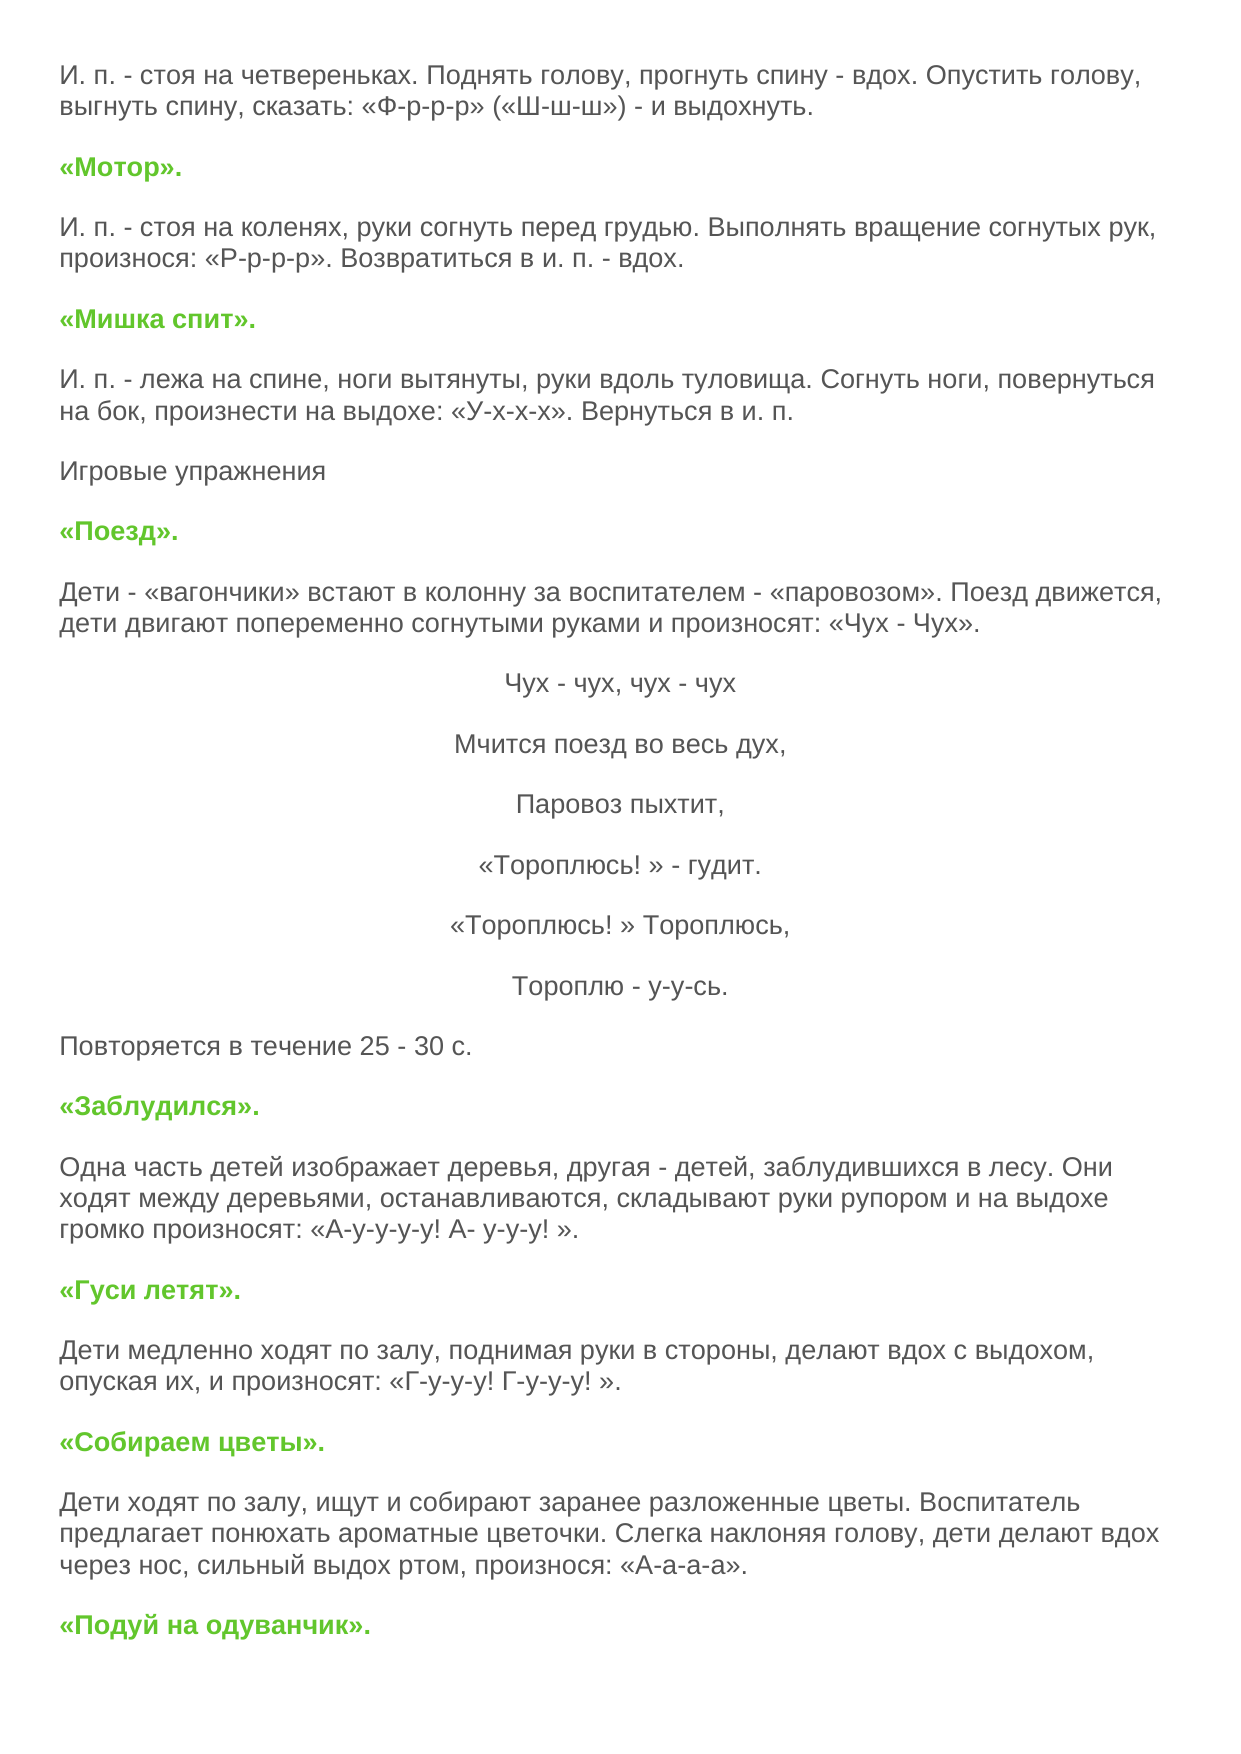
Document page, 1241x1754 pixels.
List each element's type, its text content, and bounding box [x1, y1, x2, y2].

text Повторяется в течение 25 - 30 с. [59, 1030, 1181, 1061]
text «Мишка спит». [59, 303, 1181, 334]
text Чух - чух, чух - чух [59, 667, 1181, 699]
text «Тороплюсь! » Тороплюсь, [59, 909, 1181, 940]
text «Мотор». [59, 151, 1181, 182]
text Паровоз пыхтит, [59, 788, 1181, 819]
text Игровые упражнения [59, 455, 1181, 486]
text «Тороплюсь! » - гудит. [59, 849, 1181, 880]
text Дети медленно ходят по залу, поднимая руки в стороны, делают вдох с выдохом, опуская их, и произносят: «Г-у-у-у! Г-у-у-у! ». [59, 1334, 1181, 1397]
text «Гуси летят». [59, 1274, 1181, 1305]
text «Заблудился». [59, 1090, 1181, 1122]
text И. п. - стоя на четвереньках. Поднять голову, прогнуть спину - вдох. Опустить голову, выгнуть спину, сказать: «Ф-р-р-р» («Ш-ш-ш») - и выдохнуть. [59, 59, 1181, 122]
text «Подуй на одуванчик». [59, 1609, 1181, 1640]
text Дети - «вагончики» встают в колонну за воспитателем - «паровозом». Поезд движется, дети двигают попеременно согнутыми руками и произносят: «Чух - Чух». [59, 576, 1181, 638]
text «Поезд». [59, 515, 1181, 547]
text Дети ходят по залу, ищут и собирают заранее разложенные цветы. Воспитатель предлагает понюхать ароматные цветочки. Слегка наклоняя голову, дети делают вдох через нос, сильный выдох ртом, произнося: «А-а-а-а». [59, 1486, 1181, 1580]
text Мчится поезд во весь дух, [59, 728, 1181, 759]
text «Собираем цветы». [59, 1426, 1181, 1457]
text И. п. - лежа на спине, ноги вытянуты, руки вдоль туловища. Согнуть ноги, повернуться на бок, произнести на выдохе: «У-х-х-х». Вернуться в и. п. [59, 363, 1181, 426]
text И. п. - стоя на коленях, руки согнуть перед грудью. Выполнять вращение согнутых рук, произнося: «Р-р-р-р». Возвратиться в и. п. - вдох. [59, 211, 1181, 274]
text Тороплю - у-у-сь. [59, 969, 1181, 1001]
text Одна часть детей изображает деревья, другая - детей, заблудившихся в лесу. Они ходят между деревьями, останавливаются, складывают руки рупором и на выдохе громко произносят: «А-у-у-у-у! А- у-у-у! ». [59, 1151, 1181, 1244]
